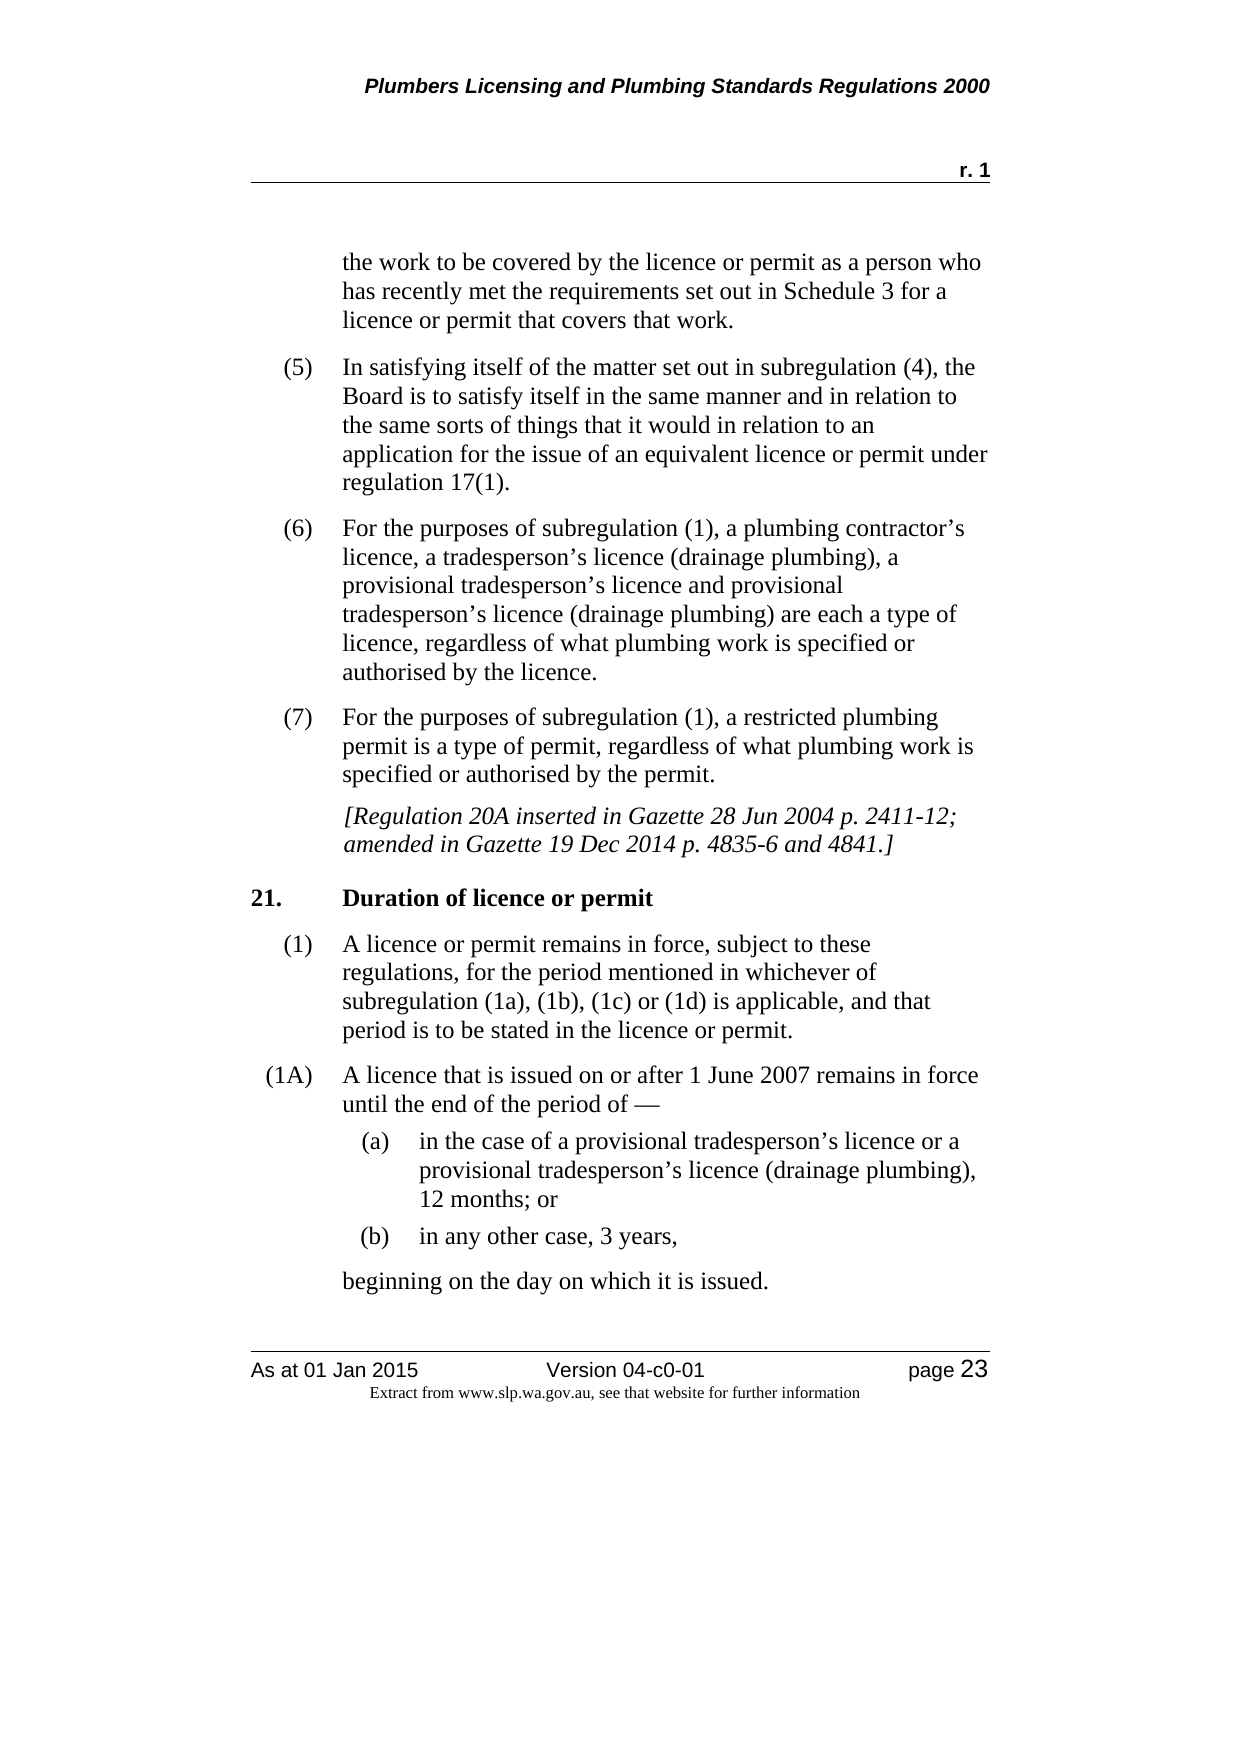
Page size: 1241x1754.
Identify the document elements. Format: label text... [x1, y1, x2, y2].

subtitle 21. Duration of licence or permit [251, 883, 990, 912]
text (b) in any other case, 3 years, [251, 1221, 990, 1249]
text [Regulation 20A inserted in Gazette 28 Jun 2004 p. 2411-12; amended in Gazette 19 Dec 2014 p. 4835-6 and 4841.] [251, 801, 990, 858]
text (5) In satisfying itself of the matter set out in subregulation (4), the Board is to satisfy itself in the same manner and in relation to the same sorts of things that it would in relation to an application for the issue of an equivalent licence or permit under regulation 17(1). [251, 352, 990, 496]
text (1A) A licence that is issued on or after 1 June 2007 remains in force until the end of the period of — [251, 1060, 990, 1118]
text (7) For the purposes of subregulation (1), a restricted plumbing permit is a type of permit, regardless of what plumbing work is specified or authorised by the permit. [251, 702, 990, 788]
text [251, 247, 990, 334]
text (1) A licence or permit remains in force, subject to these regulations, for the period mentioned in whichever of subregulation (1a), (1b), (1c) or (1d) is applicable, and that period is to be stated in the licence or permit. [251, 929, 990, 1044]
text (6) For the purposes of subregulation (1), a plumbing contractor’s licence, a tradesperson’s licence (drainage plumbing), a provisional tradesperson’s licence and provisional tradesperson’s licence (drainage plumbing) are each a type of licence, regardless of what plumbing work is specified or authorised by the licence. [251, 513, 990, 685]
text (a) in the case of a provisional tradesperson’s licence or a provisional tradesperson’s licence (drainage plumbing), 12 months; or [251, 1126, 990, 1212]
text beginning on the day on which it is issued. [251, 1266, 990, 1295]
